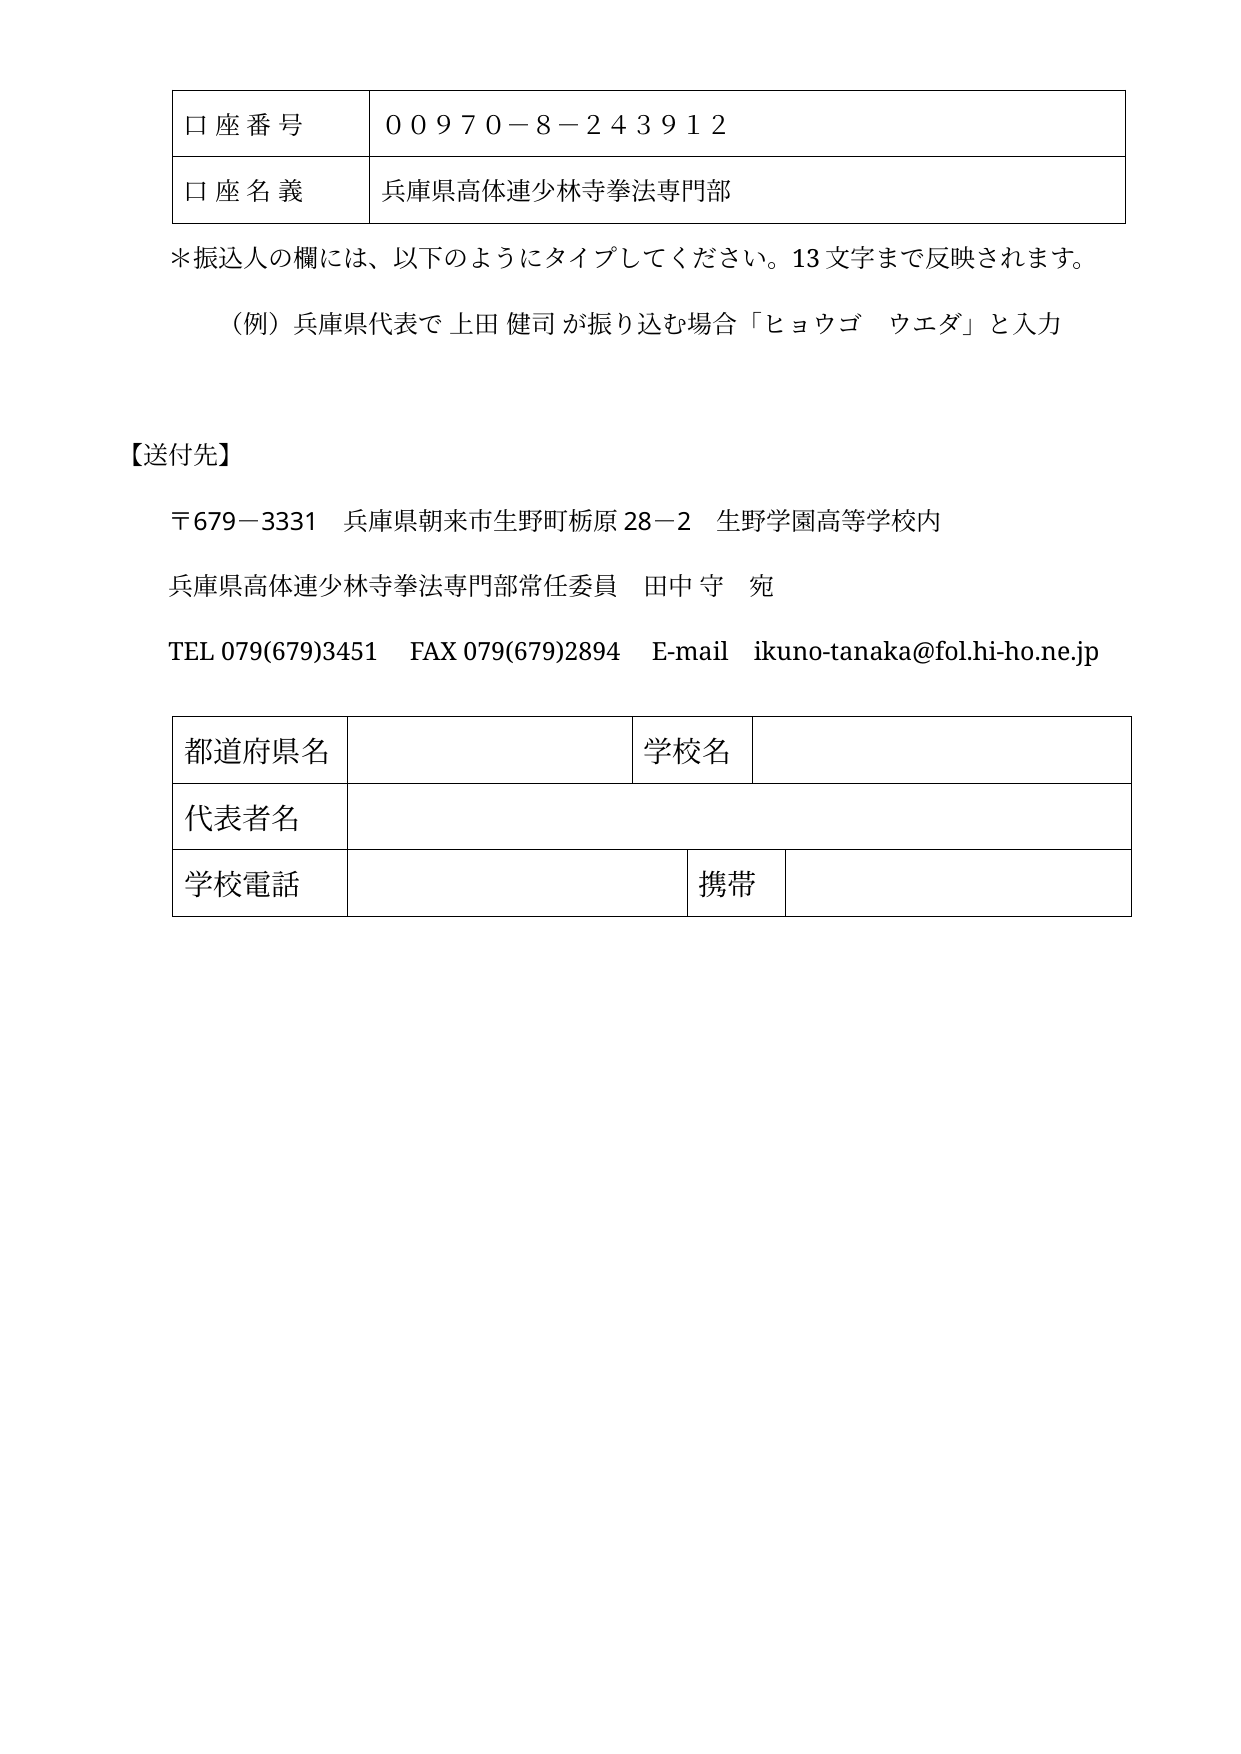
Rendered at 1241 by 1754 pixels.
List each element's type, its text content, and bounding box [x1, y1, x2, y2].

table_header 学校名 [633, 717, 752, 783]
table_header [348, 717, 632, 783]
table_cell 口 座 名 義 [173, 157, 369, 223]
text TEL 079(679)3451 FAX 079(679)2894 E-mail ikuno-tanaka@fol.hi-ho.ne.jp [118, 618, 1122, 683]
text 兵庫県高体連少林寺拳法専門部常任委員 田中 守 宛 [118, 552, 1122, 618]
text 【送付先】 [118, 421, 1124, 486]
table_cell [348, 784, 1131, 849]
table_cell [786, 850, 1131, 916]
table_cell 代表者名 [173, 784, 347, 849]
text ＊振込人の欄には、以下のようにタイプしてください。13文字まで反映されます。 [118, 224, 1122, 289]
table_cell 口 座 番 号 [173, 91, 369, 156]
table_cell ００９７０－８－２４３９１２ [370, 91, 1125, 156]
table_cell 学校電話 [173, 850, 347, 916]
text （例）兵庫県代表で 上田 健司 が振り込む場合「ヒョウゴ ウエダ」と入力 [118, 289, 1122, 355]
table_cell 兵庫県高体連少林寺拳法専門部 [370, 157, 1125, 223]
text 〒679－3331 兵庫県朝来市生野町栃原28－2 生野学園高等学校内 [118, 486, 1122, 552]
table_header 都道府県名 [173, 717, 347, 783]
table_header [753, 717, 1131, 783]
table_cell 携帯 [688, 850, 785, 916]
table_cell [348, 850, 687, 916]
